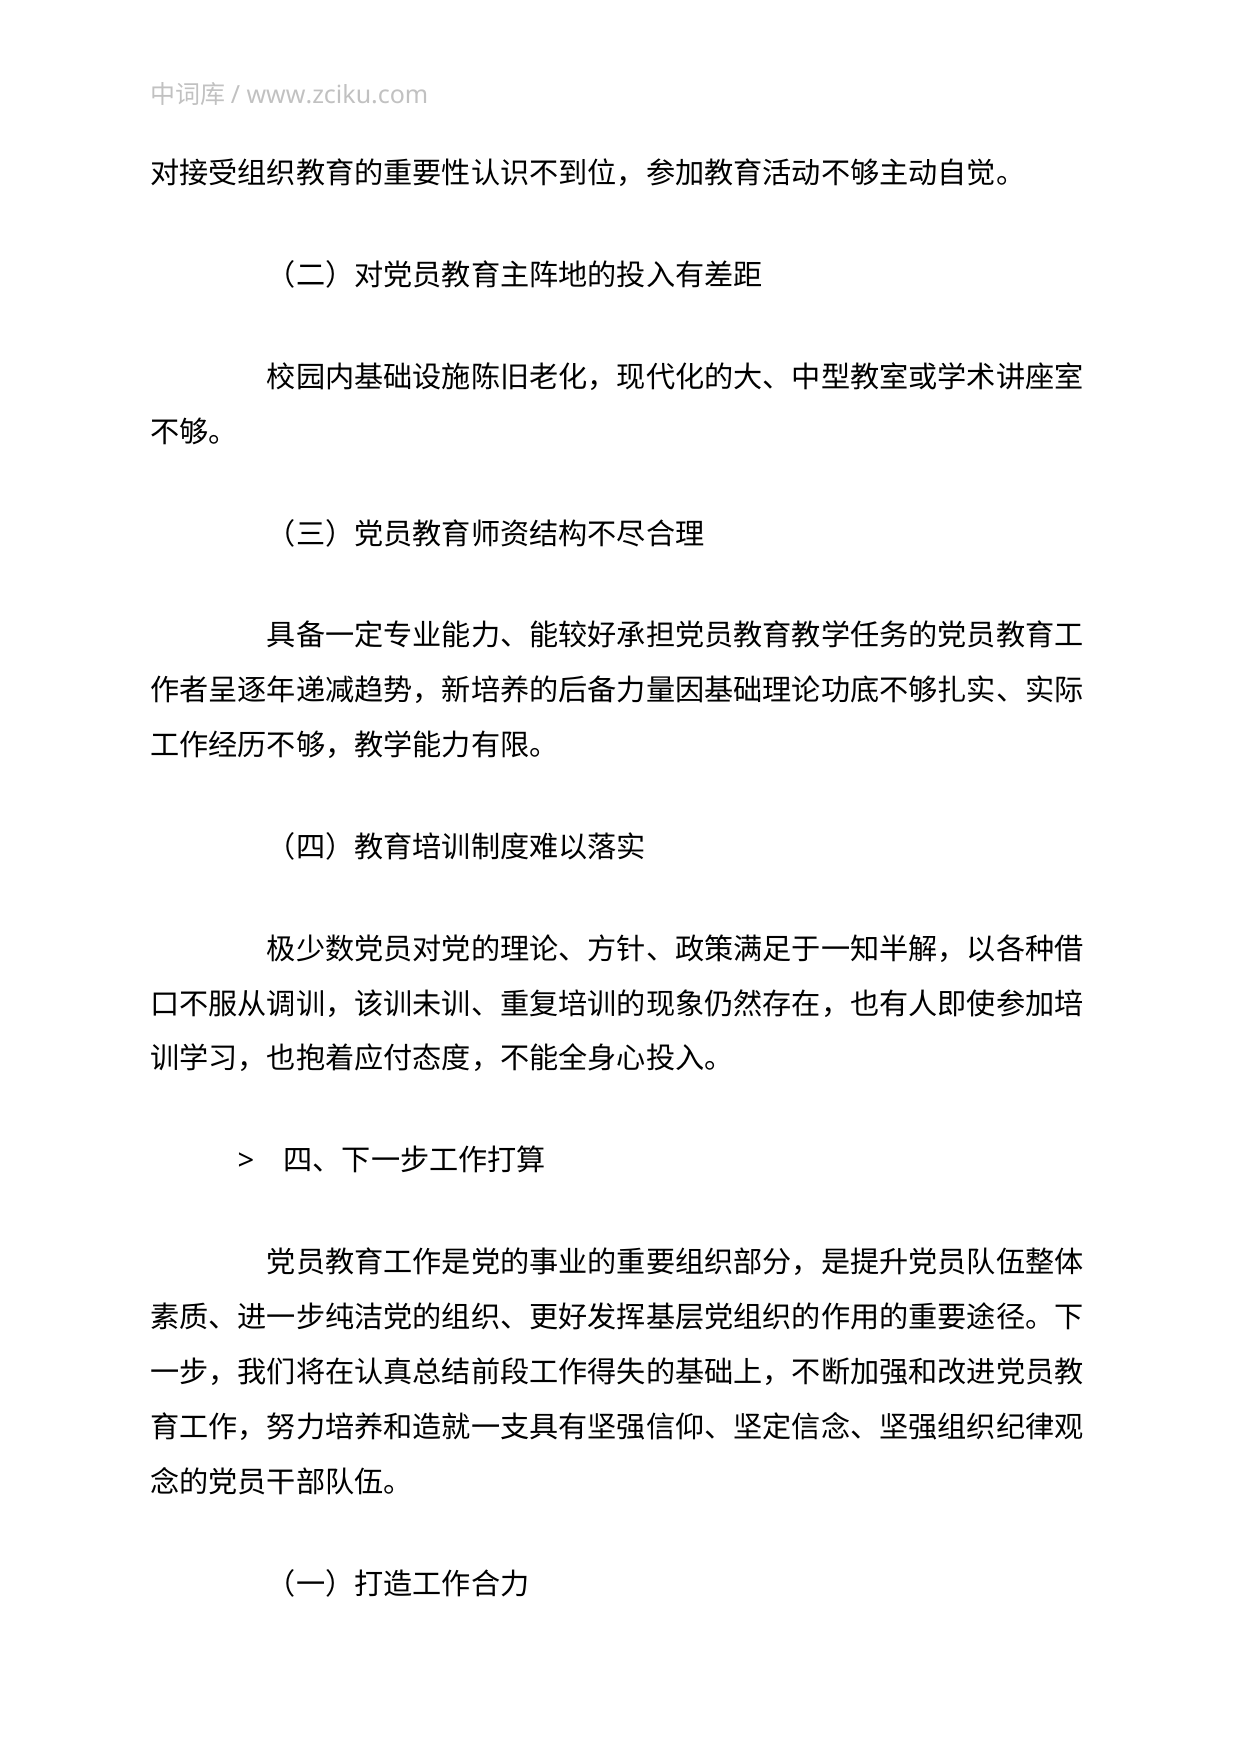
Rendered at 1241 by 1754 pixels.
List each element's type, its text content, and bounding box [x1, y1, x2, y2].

text 校园内基础设施陈旧老化，现代化的大、中型教室或学术讲座室不够。 [150, 353, 1090, 451]
text （一）打造工作合力 [150, 1560, 1090, 1602]
text 党员教育工作是党的事业的重要组织部分，是提升党员队伍整体素质、进一步纯洁党的组织、更好发挥基层党组织的作用的重要途径。下一步，我们将在认真总结前段工作得失的基础上，不断加强和改进党员教育工作，努力培养和造就一支具有坚强信仰、坚定信念、坚强组织纪律观念的党员干部队伍。 [150, 1239, 1090, 1501]
text > 四、下一步工作打算 [150, 1137, 1090, 1179]
text （二）对党员教育主阵地的投入有差距 [150, 252, 1090, 294]
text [150, 150, 1090, 192]
text （四）教育培训制度难以落实 [150, 823, 1090, 866]
text 具备一定专业能力、能较好承担党员教育教学任务的党员教育工作者呈逐年递减趋势，新培养的后备力量因基础理论功底不够扎实、实际工作经历不够，教学能力有限。 [150, 612, 1090, 764]
text 极少数党员对党的理论、方针、政策满足于一知半解，以各种借口不服从调训，该训未训、重复培训的现象仍然存在，也有人即使参加培训学习，也抱着应付态度，不能全身心投入。 [150, 925, 1090, 1077]
text （三）党员教育师资结构不尽合理 [150, 510, 1090, 552]
